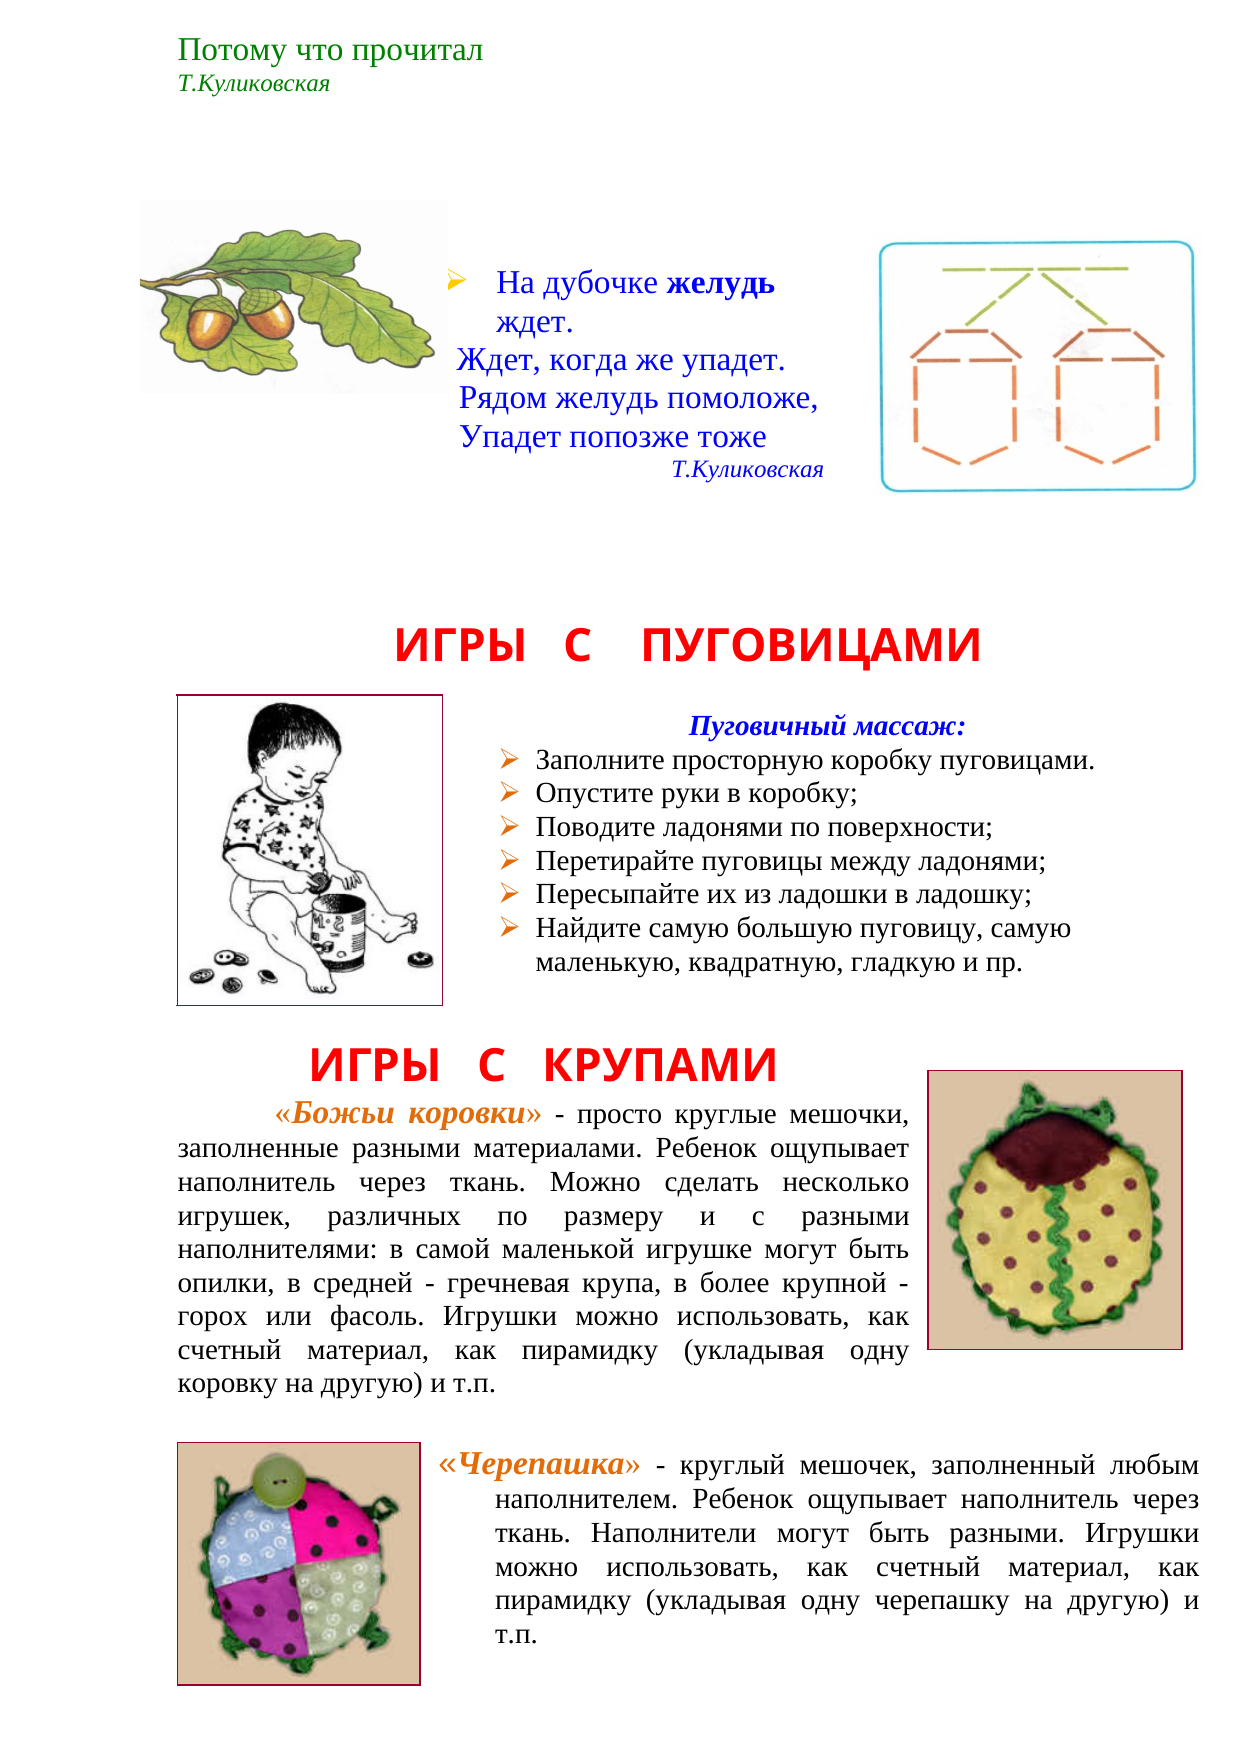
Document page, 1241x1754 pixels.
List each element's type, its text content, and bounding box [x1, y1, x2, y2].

picture [178, 1443, 419, 1684]
list Найдите самую большую пуговицу, самую маленькую, квадратную, гладкую и пр. [443, 910, 1200, 977]
list Опустите руки в коробку; [443, 776, 1200, 809]
picture [139, 199, 448, 394]
text «Черепашка» - круглый мешочек, заполненный любым наполнителем. Ребенок ощупывает наполнитель через ткань. Наполнители могут быть разными. Игрушки можно использовать, как счетный материал, как пирамидку (укладывая одну черепашку на другую) и т.п. [421, 1443, 1200, 1649]
list На дубочке желудь ждет. [448, 262, 871, 339]
text Пуговичный массаж: [443, 708, 1200, 742]
text Т.Куликовская [177, 454, 871, 483]
text Упадет попозже тоже [458, 416, 871, 454]
picture [178, 696, 442, 1005]
list Пересыпайте их из ладошки в ладошку; [443, 876, 1200, 910]
list Заполните просторную коробку пуговицами. [443, 742, 1200, 776]
list Поводите ладонями по поверхности; [443, 809, 1200, 843]
text Ждет, когда же упадет. [448, 339, 871, 378]
text «Божьи коровки» - просто круглые мешочки, заполненные разными материалами. Ребенок ощупывает наполнитель через ткань. Можно сделать несколько игрушек, различных по размеру и с разными наполнителями: в самой маленькой игрушке могут быть опилки, в средней - гречневая крупа, в более крупной - горох или фасоль. Игрушки можно использовать, как счетный материал, как пирамидку (укладывая одну коровку на другую) и т.п. [177, 1092, 1200, 1399]
text ИГРЫ С КРУПАМИ [177, 1036, 1200, 1092]
list Перетирайте пуговицы между ладонями; [443, 843, 1200, 876]
text Потому что прочитал [177, 29, 1200, 68]
text Т.Куликовская [177, 68, 1200, 97]
text Рядом желудь помоложе, [458, 378, 871, 416]
text ИГРЫ С ПУГОВИЦАМИ [177, 612, 1200, 675]
picture [929, 1071, 1181, 1349]
picture [871, 233, 1204, 496]
